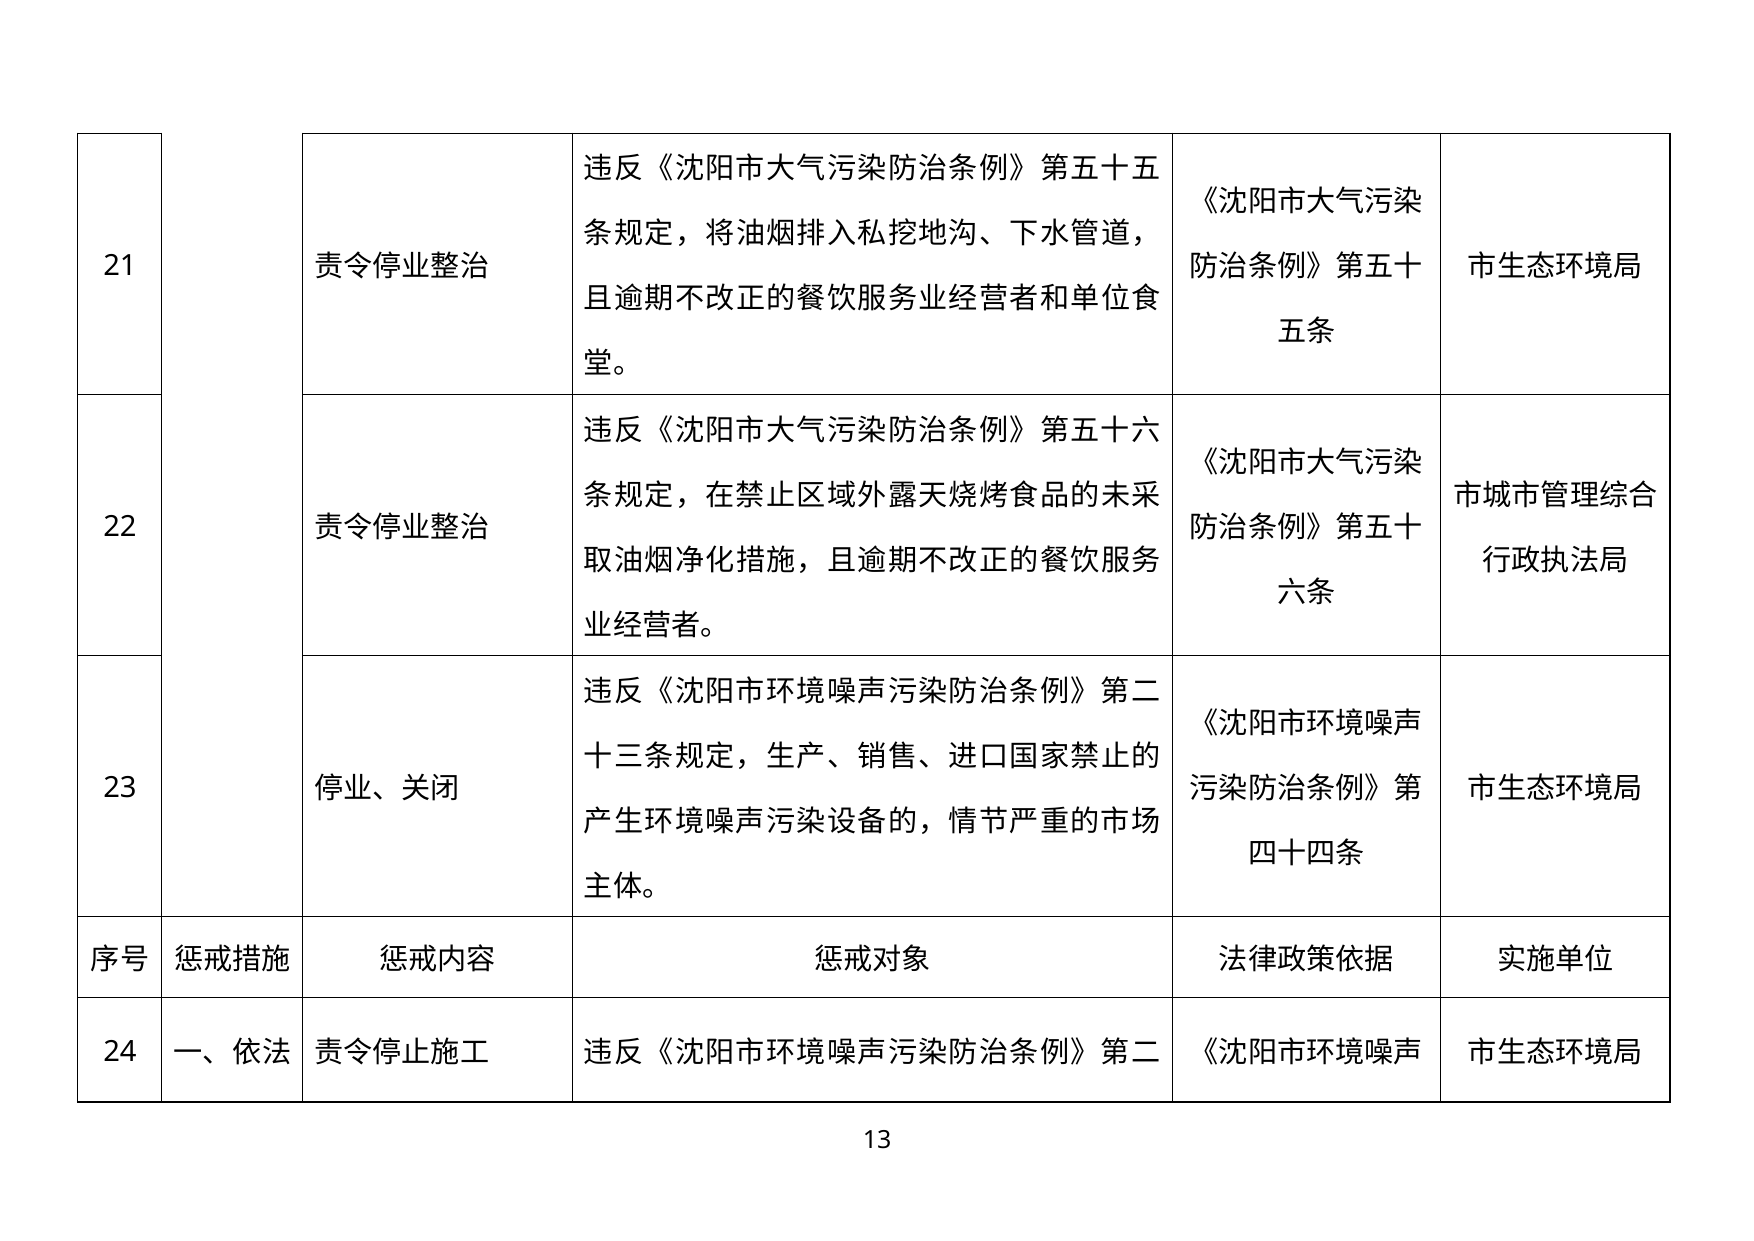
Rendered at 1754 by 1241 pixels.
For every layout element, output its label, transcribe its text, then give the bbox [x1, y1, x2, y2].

table_cell 实施单位 [1441, 917, 1669, 997]
table_cell 《沈阳市大气污染防治条例》第五十五条 [1173, 134, 1440, 394]
table_cell 惩戒内容 [303, 917, 572, 997]
table_cell 序号 [78, 917, 161, 997]
table_cell 《沈阳市大气污染防治条例》第五十六条 [1173, 395, 1440, 655]
table_cell 违反《沈阳市大气污染防治条例》第五十六条规定，在禁止区域外露天烧烤食品的未采取油烟净化措施，且逾期不改正的餐饮服务业经营者。 [573, 395, 1172, 655]
table_cell 法律政策依据 [1173, 917, 1440, 997]
table_cell 责令停业整治 [303, 395, 572, 655]
table_cell 违反《沈阳市环境噪声污染防治条例》第二十三条规定，生产、销售、进口国家禁止的产生环境噪声污染设备的，情节严重的市场主体。 [573, 656, 1172, 916]
table_cell 一、依法依规实施市场或行业禁入（退出） [162, 998, 302, 1101]
table_cell 《沈阳市环境噪声污染防治条例》第四十四条 [1173, 656, 1440, 916]
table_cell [573, 998, 1172, 1101]
table_cell 市生态环境局 [1441, 998, 1669, 1101]
table_cell 停业、关闭 [303, 656, 572, 916]
table_cell 22 [78, 395, 161, 655]
table_cell 责令停止施工 [303, 998, 572, 1101]
table_cell 24 [78, 998, 161, 1101]
table_cell 违反《沈阳市大气污染防治条例》第五十五条规定，将油烟排入私挖地沟、下水管道，且逾期不改正的餐饮服务业经营者和单位食堂。 [573, 134, 1172, 394]
table_cell 责令停业整治 [303, 134, 572, 394]
table_cell 市城市管理综合行政执法局 [1441, 395, 1669, 655]
table_cell 惩戒对象 [573, 917, 1172, 997]
table_cell 21 [78, 134, 161, 394]
table_cell 23 [78, 656, 161, 916]
table_cell 市生态环境局 [1441, 134, 1669, 394]
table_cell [1173, 998, 1440, 1101]
table_cell 市生态环境局 [1441, 656, 1669, 916]
table_cell 惩戒措施 [162, 917, 302, 997]
